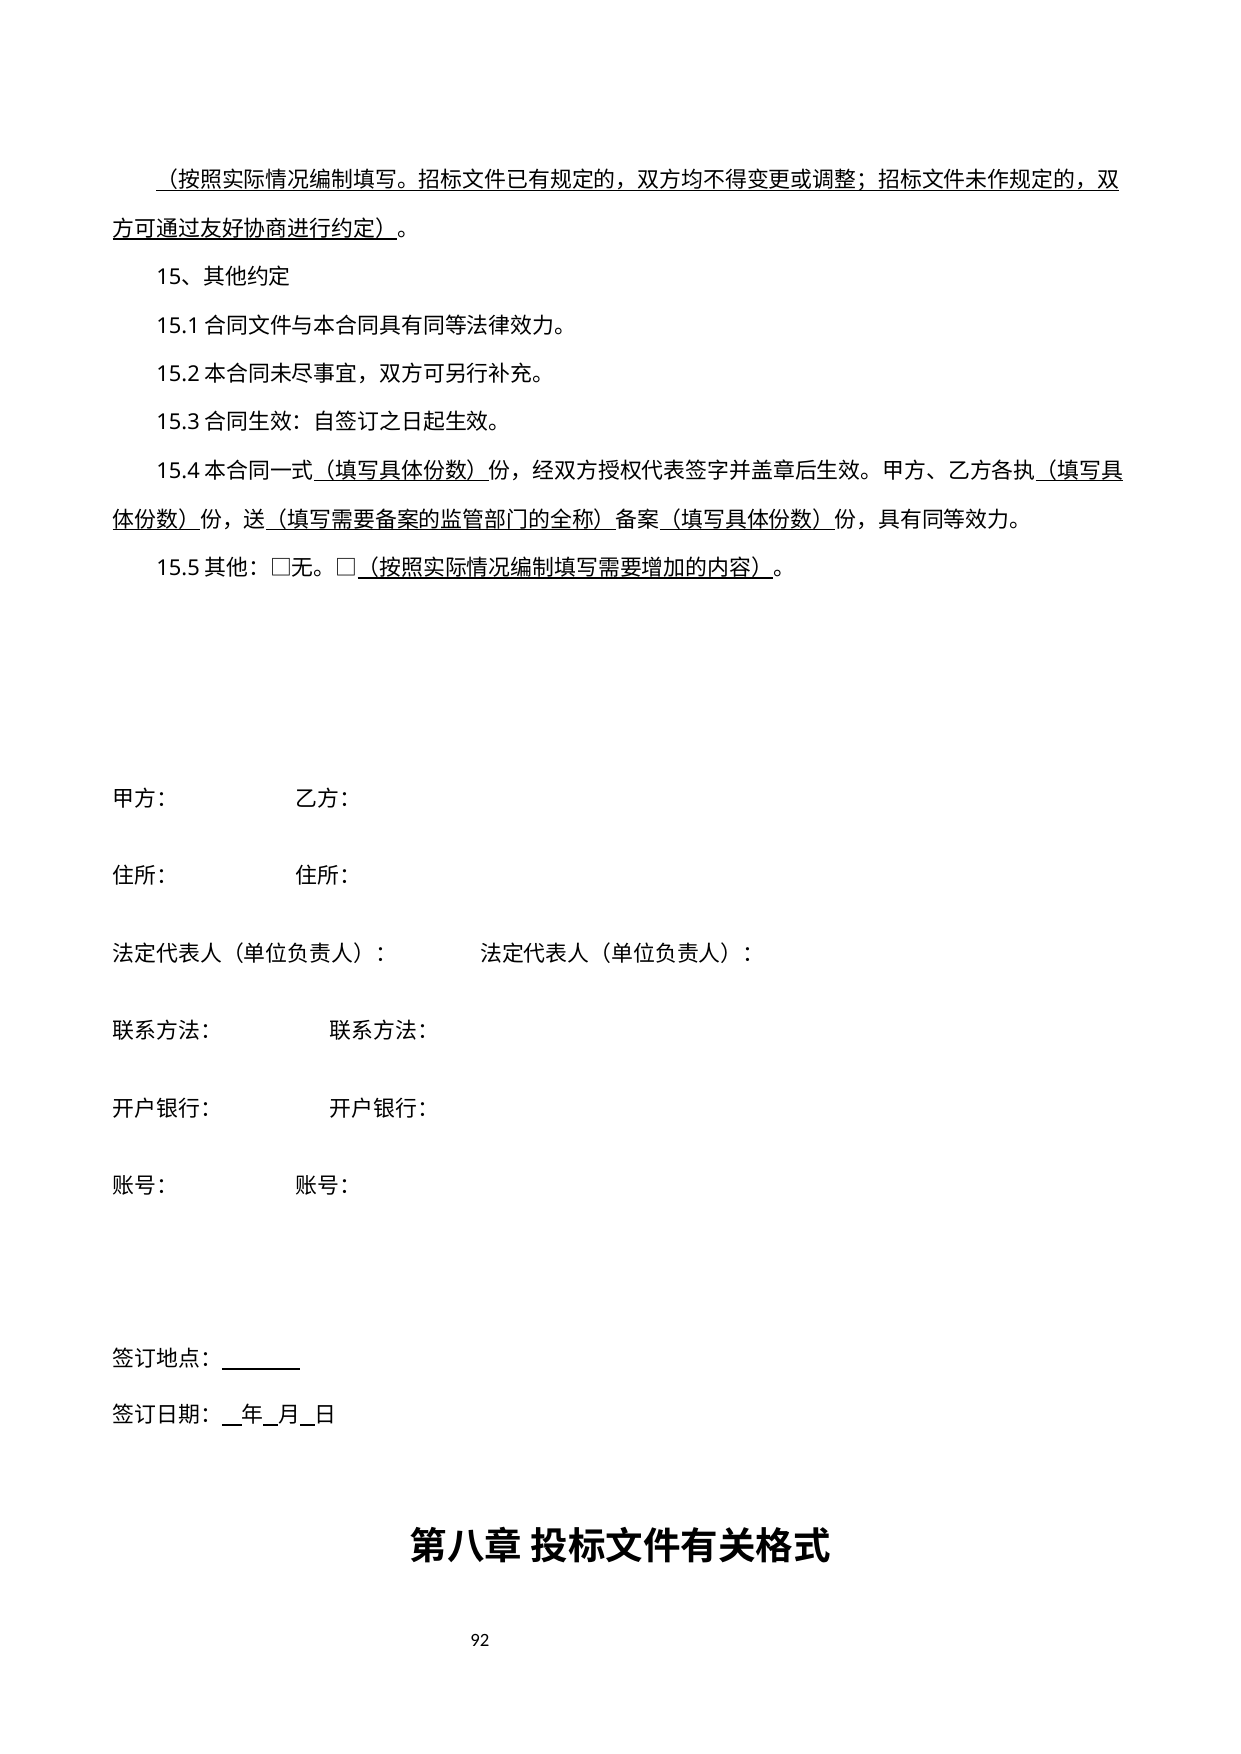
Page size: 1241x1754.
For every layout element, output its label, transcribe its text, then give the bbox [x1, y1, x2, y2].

text 15.4本合同一式（填写具体份数）份，经双方授权代表签字并盖章后生效。甲方、乙方各执（填写具体份数）份，送（填写需要备案的监管部门的全称）备案（填写具体份数）份，具有同等效力。 [112, 452, 1128, 534]
text 15、其他约定 [112, 259, 1128, 292]
text 账号： 账号： [112, 1168, 1128, 1200]
text 第八章 投标文件有关格式 [112, 1511, 1128, 1576]
text 开户银行： 开户银行： [112, 1090, 1128, 1123]
text 甲方： 乙方： [112, 780, 1128, 813]
text 联系方法： 联系方法： [112, 1013, 1128, 1045]
text 15.3合同生效：自签订之日起生效。 [112, 404, 1128, 437]
text 15.2本合同未尽事宜，双方可另行补充。 [112, 356, 1128, 388]
text 15.1合同文件与本合同具有同等法律效力。 [112, 307, 1128, 340]
text 15.5其他：□无。□（按照实际情况编制填写需要增加的内容）。 [112, 549, 1128, 582]
text 签订日期： 年 月 日 [112, 1397, 1128, 1429]
text 法定代表人（单位负责人）： 法定代表人（单位负责人）： [112, 935, 1128, 968]
text 签订地点： [112, 1341, 1128, 1373]
text （按照实际情况编制填写。招标文件已有规定的，双方均不得变更或调整；招标文件未作规定的，双方可通过友好协商进行约定）。 [112, 162, 1128, 243]
text 住所： 住所： [112, 858, 1128, 890]
